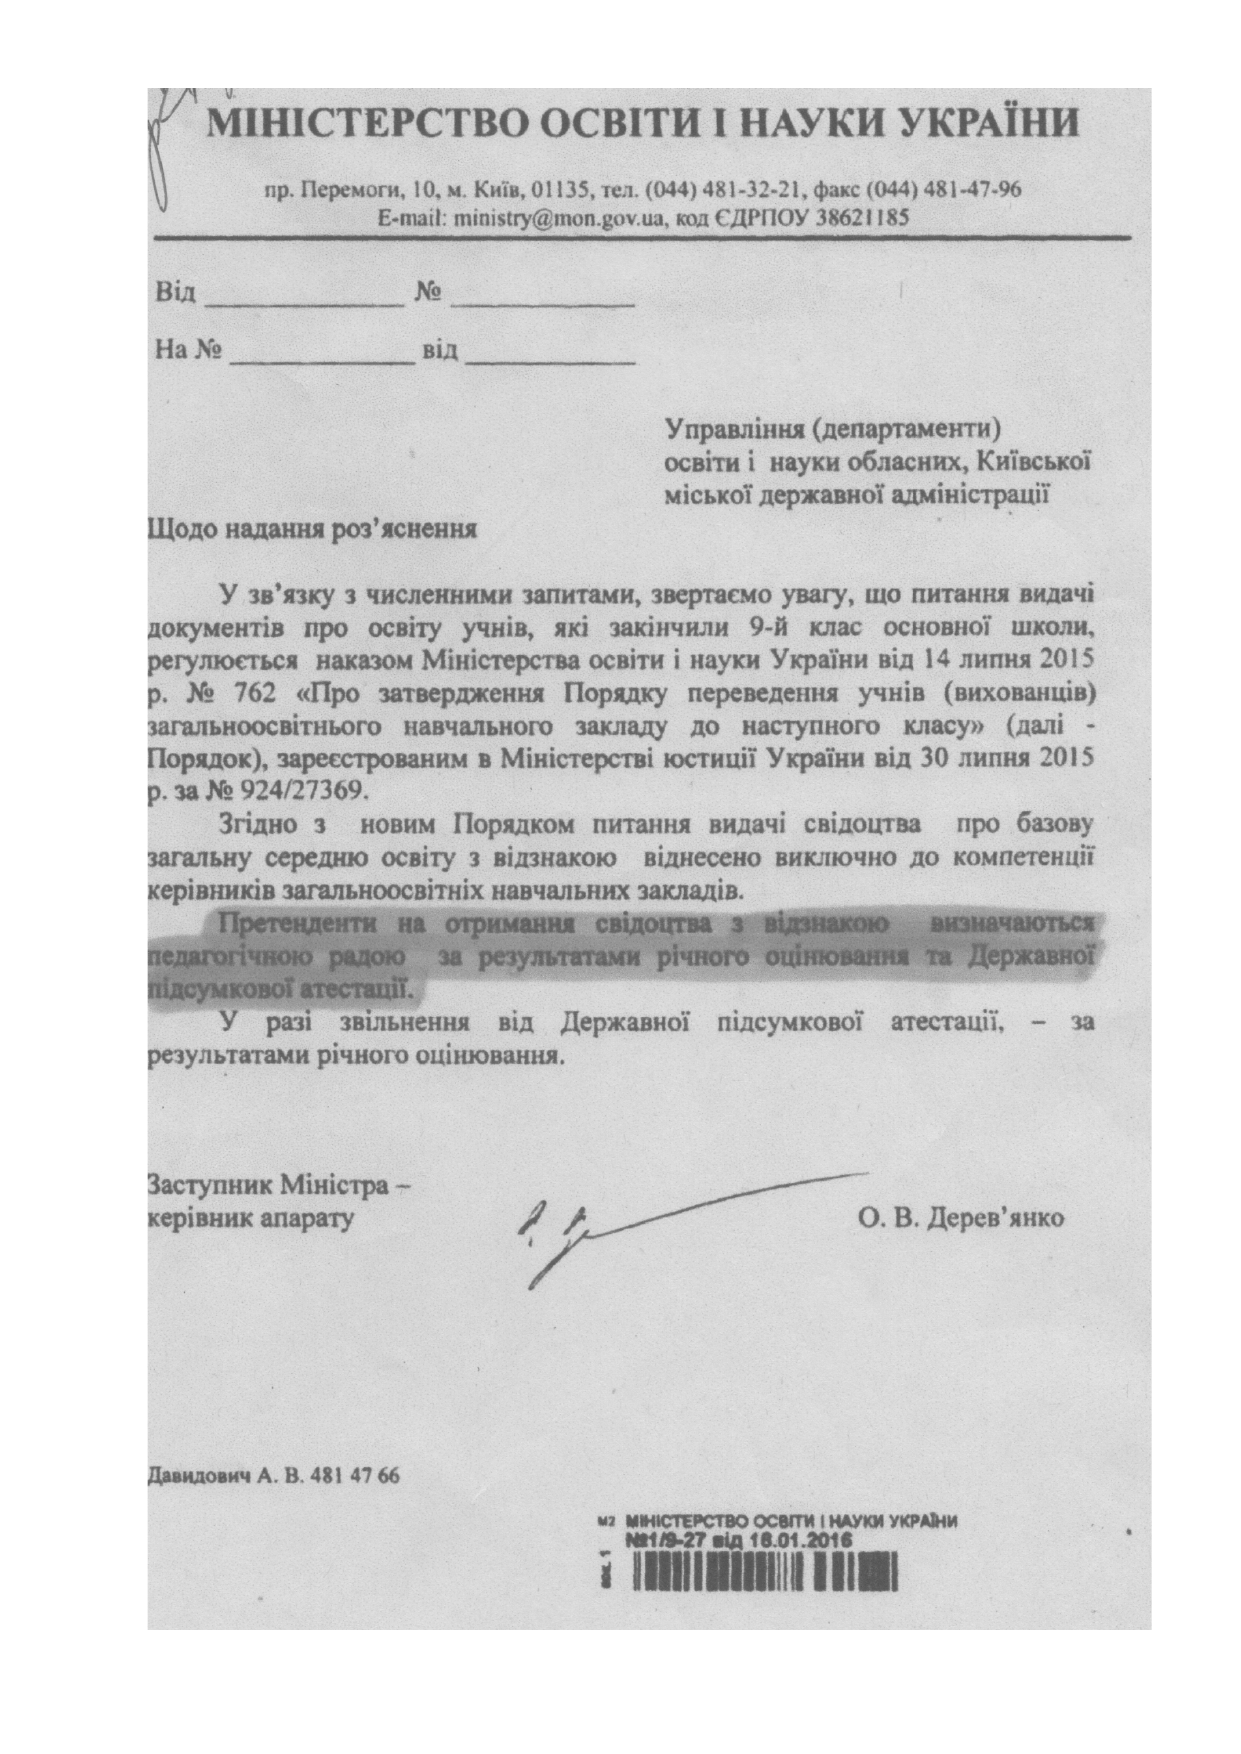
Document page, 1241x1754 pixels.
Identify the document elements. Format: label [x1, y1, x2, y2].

picture [147, 88, 1152, 1630]
